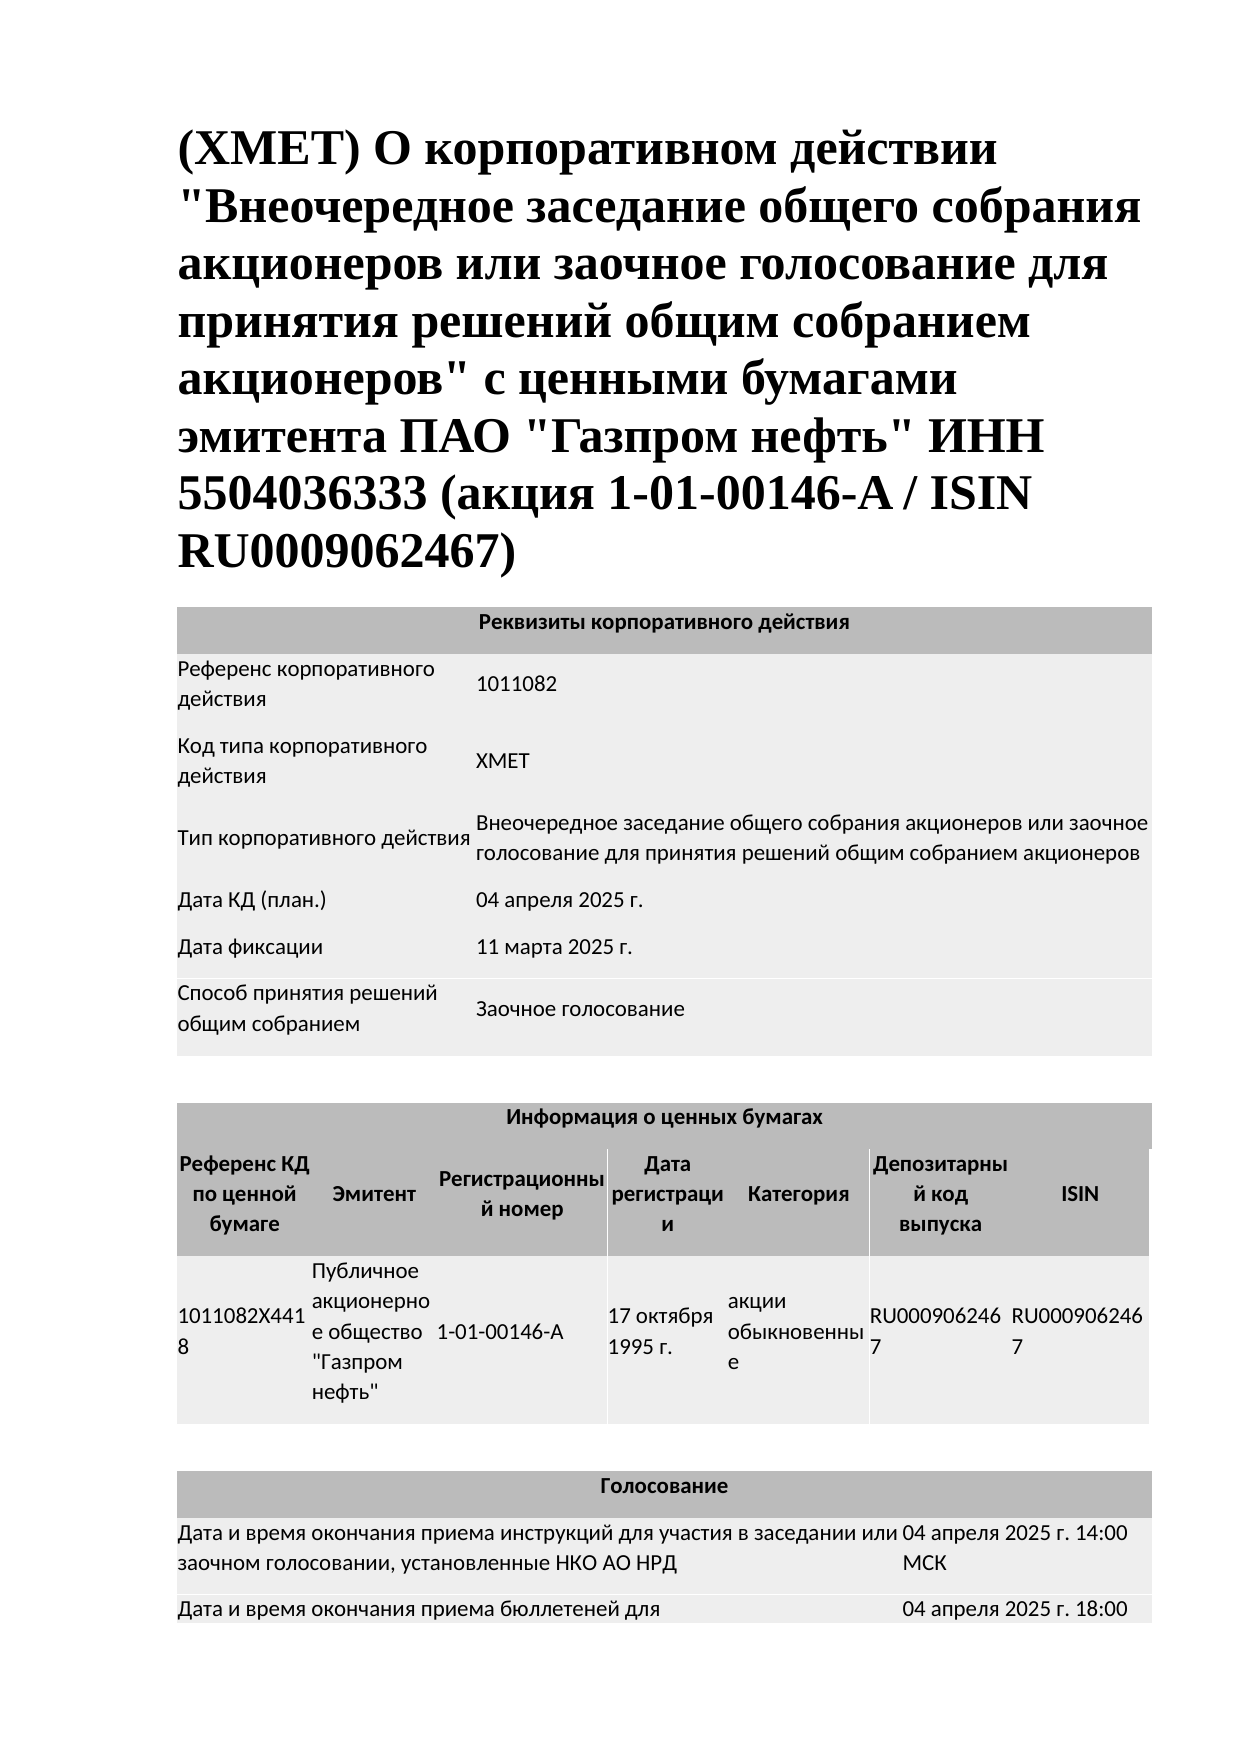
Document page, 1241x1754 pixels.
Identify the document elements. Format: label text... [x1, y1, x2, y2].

table_header Голосование [177, 1471, 1152, 1518]
table_cell 04 апреля 2025 г. 14:00 МСК [902, 1518, 1152, 1594]
table_cell 11 марта 2025 г. [476, 932, 1152, 978]
table_cell 04 апреля 2025 г. 18:00 МСК [902, 1595, 1152, 1623]
table_cell Дата и время окончания приема инструкций для участия в заседании или заочном голосовании, установленные НКО АО НРД [177, 1518, 902, 1594]
table_cell 17 октября 1995 г. [608, 1256, 728, 1424]
table_cell RU0009062467 [1011, 1256, 1149, 1424]
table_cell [177, 1595, 902, 1623]
table_cell Референс корпоративного действия [177, 654, 476, 731]
table_cell 04 апреля 2025 г. [476, 885, 1152, 932]
table_cell Публичное акционерное общество "Газпром нефть" [312, 1256, 436, 1424]
table_cell Внеочередное заседание общего собрания акционеров или заочное голосование для принятия решений общим собранием акционеров [476, 808, 1152, 885]
table_cell 1011082X4418 [177, 1256, 312, 1424]
table_cell ISIN [1011, 1149, 1149, 1256]
table_cell Способ принятия решений общим собранием [177, 979, 476, 1056]
table_header Реквизиты корпоративного действия [177, 607, 1152, 654]
table_cell 1011082 [476, 654, 1152, 731]
table_cell Депозитарный код выпуска [870, 1149, 1011, 1256]
table_cell Референс КД по ценной бумаге [177, 1149, 312, 1256]
table_cell Тип корпоративного действия [177, 808, 476, 885]
table_cell акции обыкновенные [728, 1256, 869, 1424]
table_cell Код типа корпоративного действия [177, 731, 476, 808]
table_cell Эмитент [312, 1149, 436, 1256]
table_cell Дата регистрации [608, 1149, 728, 1256]
table_cell 1-01-00146-A [436, 1256, 607, 1424]
table_cell Заочное голосование [476, 979, 1152, 1056]
table_cell Регистрационный номер [436, 1149, 607, 1256]
table_cell Дата фиксации [177, 932, 476, 978]
table_cell XMET [476, 731, 1152, 808]
table_cell RU0009062467 [870, 1256, 1011, 1424]
table_header Информация о ценных бумагах [177, 1103, 1152, 1149]
subtitle (XMET) О корпоративном действии "Внеочередное заседание общего собрания акционеров или заочное голосование для принятия решений общим собранием акционеров" с ценными бумагами эмитента ПАО "Газпром нефть" ИНН 5504036333 (акция 1-01-00146-A / ISIN RU0009062467) [177, 118, 1152, 578]
table_cell Дата КД (план.) [177, 885, 476, 932]
table_cell Категория [728, 1149, 869, 1256]
